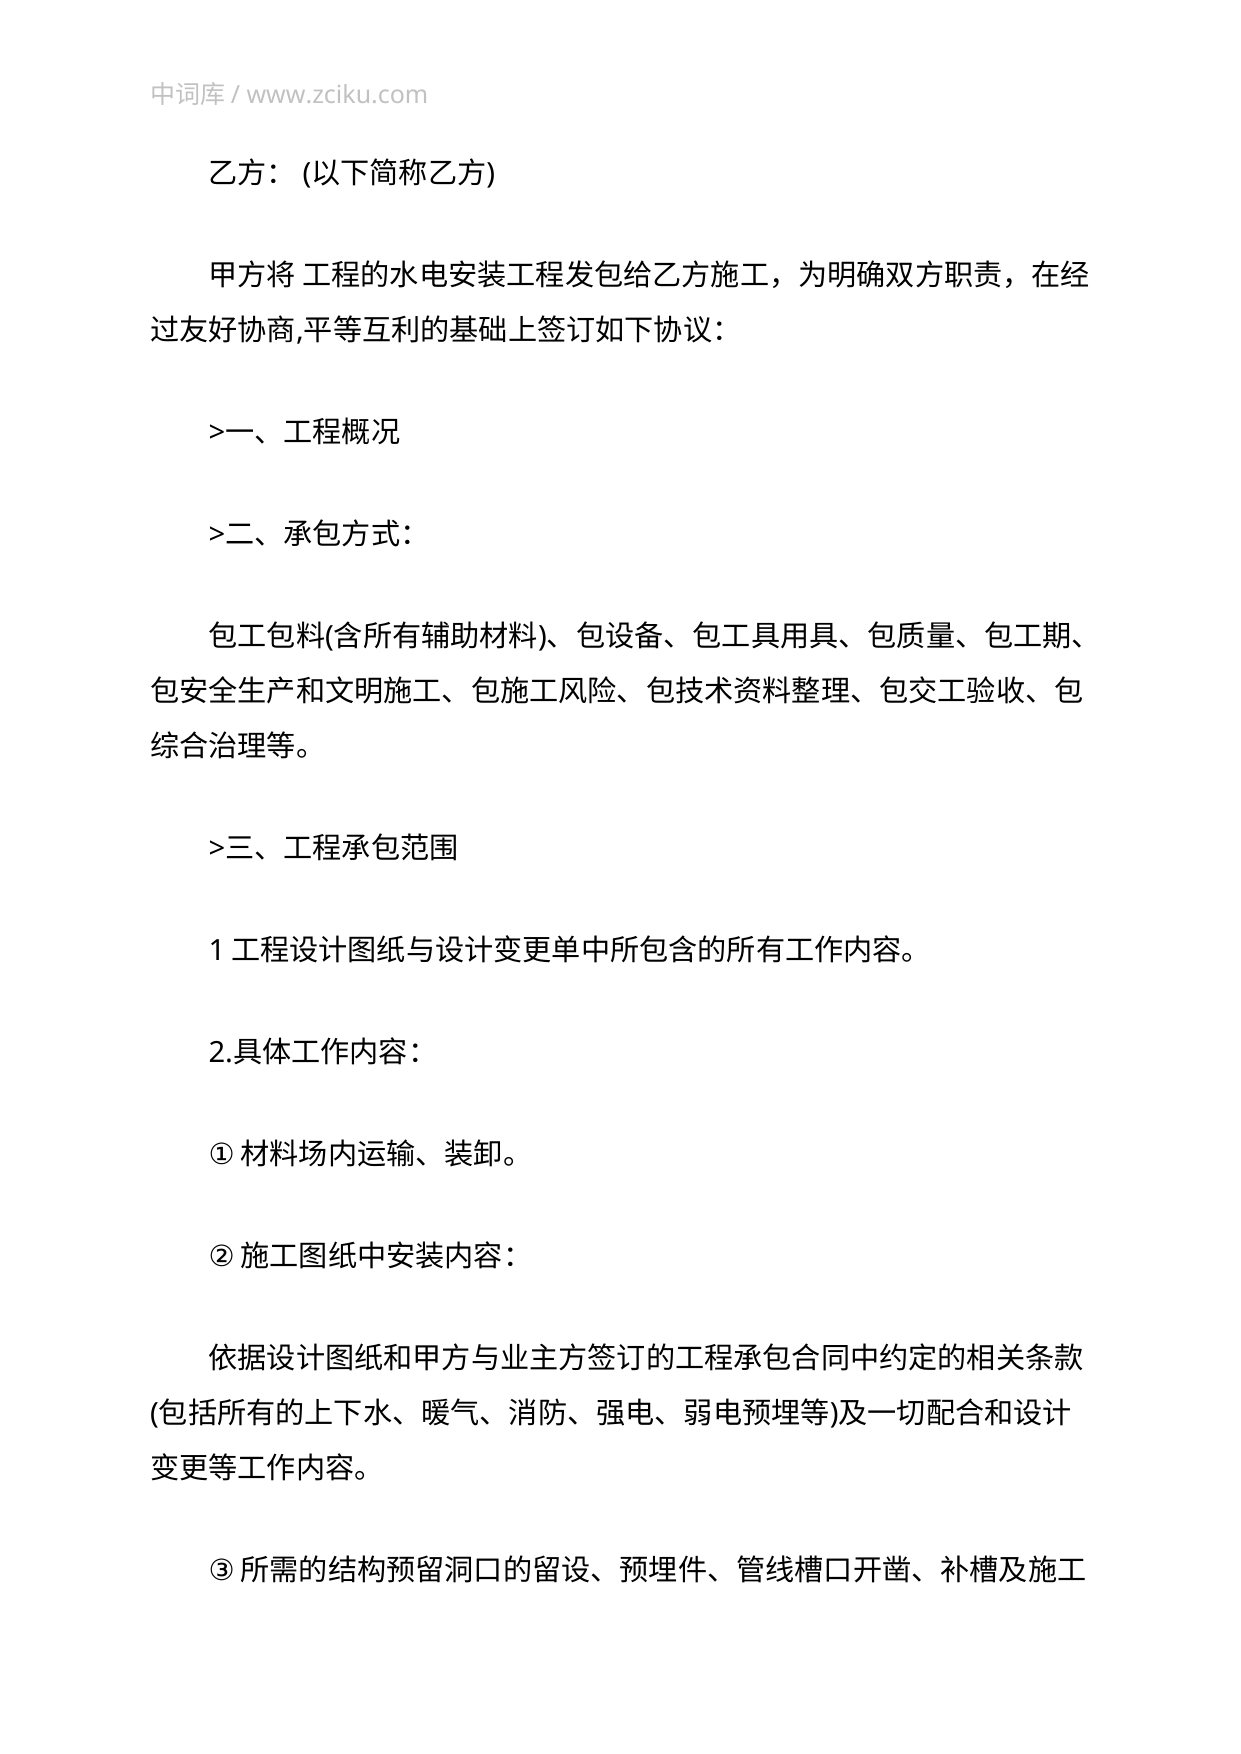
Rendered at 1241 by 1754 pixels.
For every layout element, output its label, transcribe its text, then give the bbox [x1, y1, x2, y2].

text ②施工图纸中安装内容： [150, 1232, 1090, 1275]
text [150, 1546, 1090, 1588]
text ①材料场内运输、装卸。 [150, 1130, 1090, 1173]
text 2.具体工作内容： [150, 1028, 1090, 1071]
text 乙方： (以下简称乙方) [150, 150, 1090, 192]
text 依据设计图纸和甲方与业主方签订的工程承包合同中约定的相关条款(包括所有的上下水、暖气、消防、强电、弱电预埋等)及一切配合和设计变更等工作内容。 [150, 1334, 1090, 1487]
text >一、工程概况 [150, 409, 1090, 451]
text 包工包料(含所有辅助材料)、包设备、包工具用具、包质量、包工期、包安全生产和文明施工、包施工风险、包技术资料整理、包交工验收、包综合治理等。 [150, 613, 1090, 765]
text 甲方将 工程的水电安装工程发包给乙方施工，为明确双方职责，在经过友好协商,平等互利的基础上签订如下协议： [150, 252, 1090, 349]
text >三、工程承包范围 [150, 824, 1090, 867]
text 1工程设计图纸与设计变更单中所包含的所有工作内容。 [150, 926, 1090, 969]
text >二、承包方式： [150, 511, 1090, 553]
